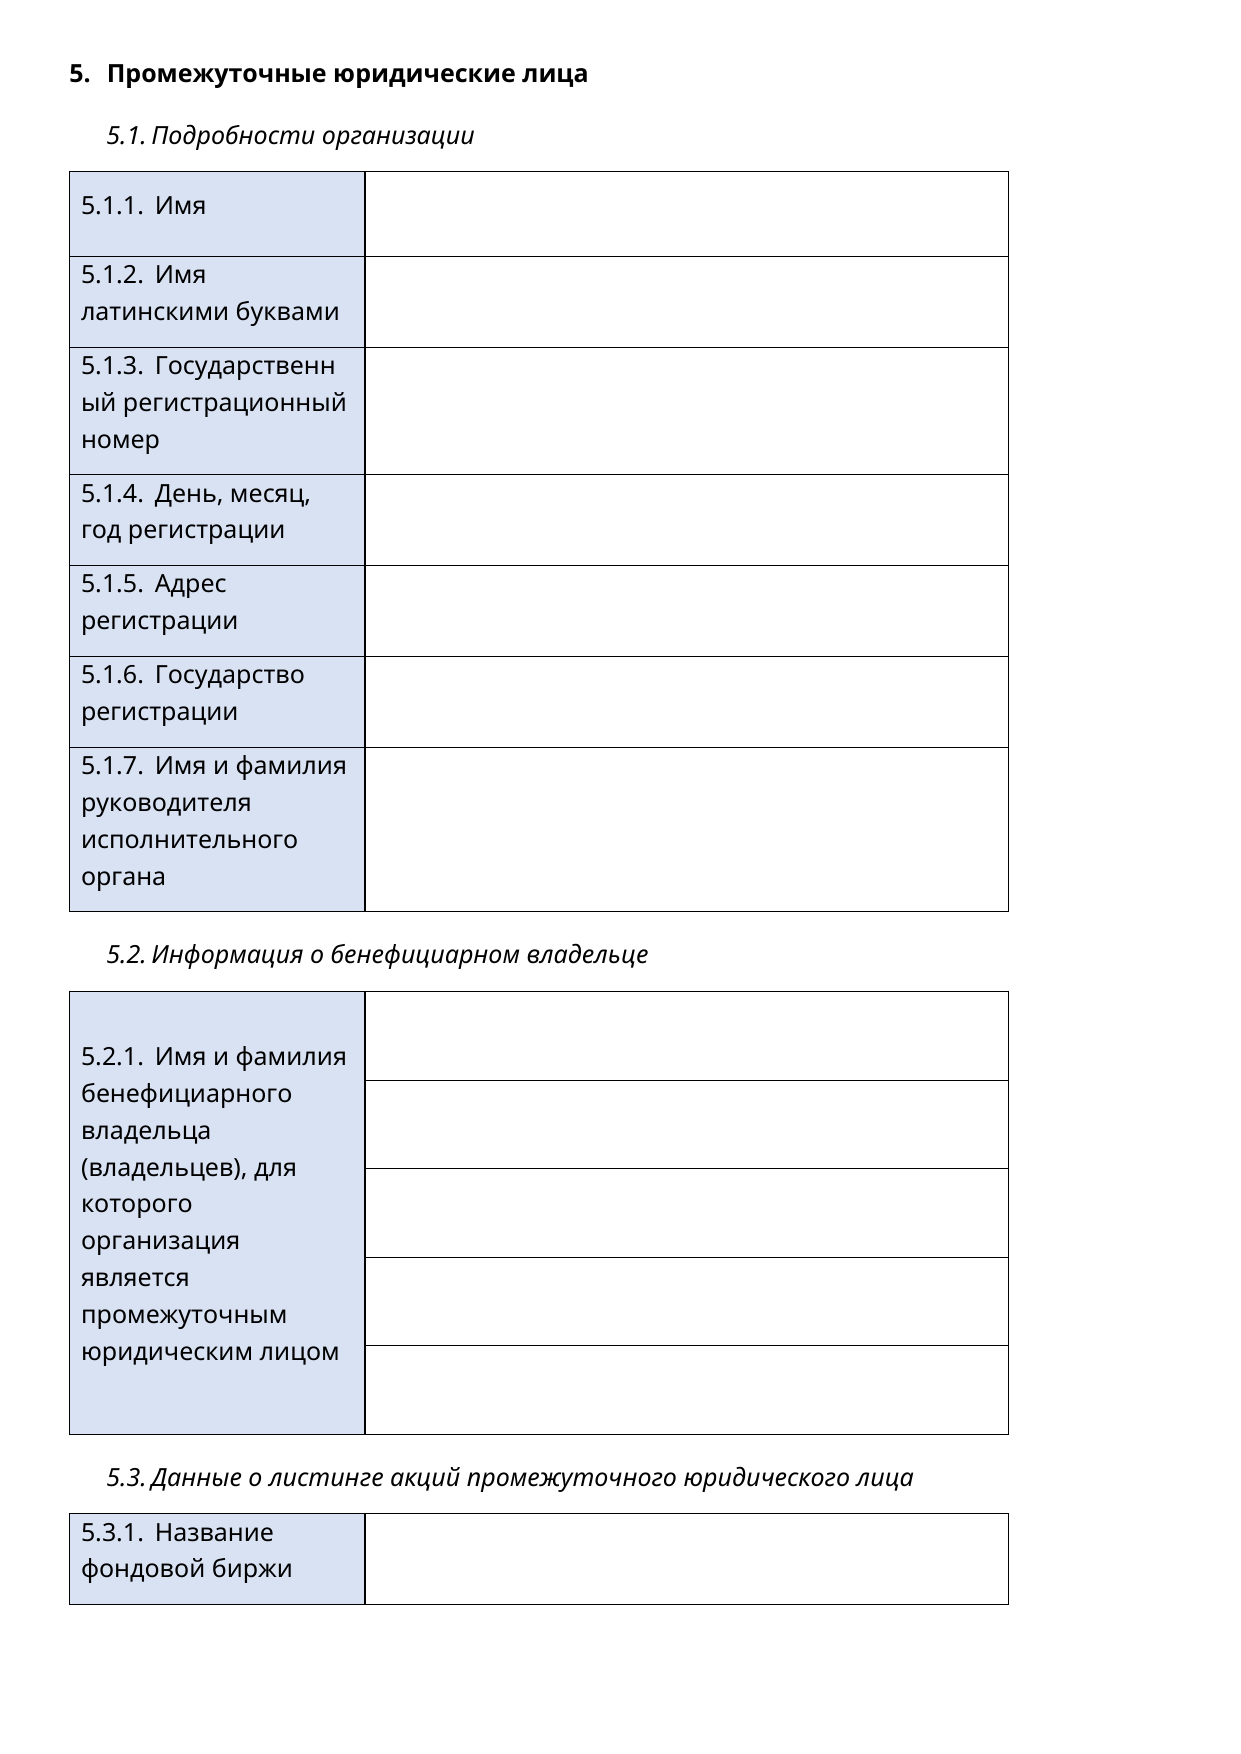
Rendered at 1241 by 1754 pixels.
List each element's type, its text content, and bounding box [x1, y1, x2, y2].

table_cell [366, 1346, 1008, 1434]
table_cell [366, 566, 1008, 656]
table_cell Государственный регистрационный номер [70, 348, 364, 474]
table_header Имя и фамилия бенефициарного владельца (владельцев), для которого организация является промежуточным юридическим лицом [70, 992, 364, 1434]
table_cell [366, 1081, 1008, 1168]
list Промежуточные юридические лица [69, 56, 1167, 89]
table_cell [366, 475, 1008, 565]
table_cell День, месяц, год регистрации [70, 475, 364, 565]
table_cell Имя и фамилия руководителя исполнительного органа [70, 748, 364, 911]
table_cell [366, 657, 1008, 747]
table_cell Адрес регистрации [70, 566, 364, 656]
table_header Имя [70, 172, 364, 256]
list Информация о бенефициарном владельце [106, 937, 1167, 971]
table_header [366, 1514, 1008, 1604]
table_header [366, 992, 1008, 1079]
list Данные о листинге акций промежуточного юридического лица [106, 1460, 1167, 1494]
table_cell [366, 348, 1008, 474]
table_cell Государство регистрации [70, 657, 364, 747]
table_header [366, 172, 1008, 256]
table_cell Имя латинскими буквами [70, 257, 364, 347]
table_cell [366, 748, 1008, 911]
table_cell [366, 1169, 1008, 1257]
table_cell [366, 1258, 1008, 1345]
table_header Название фондовой биржи [70, 1514, 364, 1604]
list Подробности организации [106, 117, 1167, 151]
table_cell [366, 257, 1008, 347]
